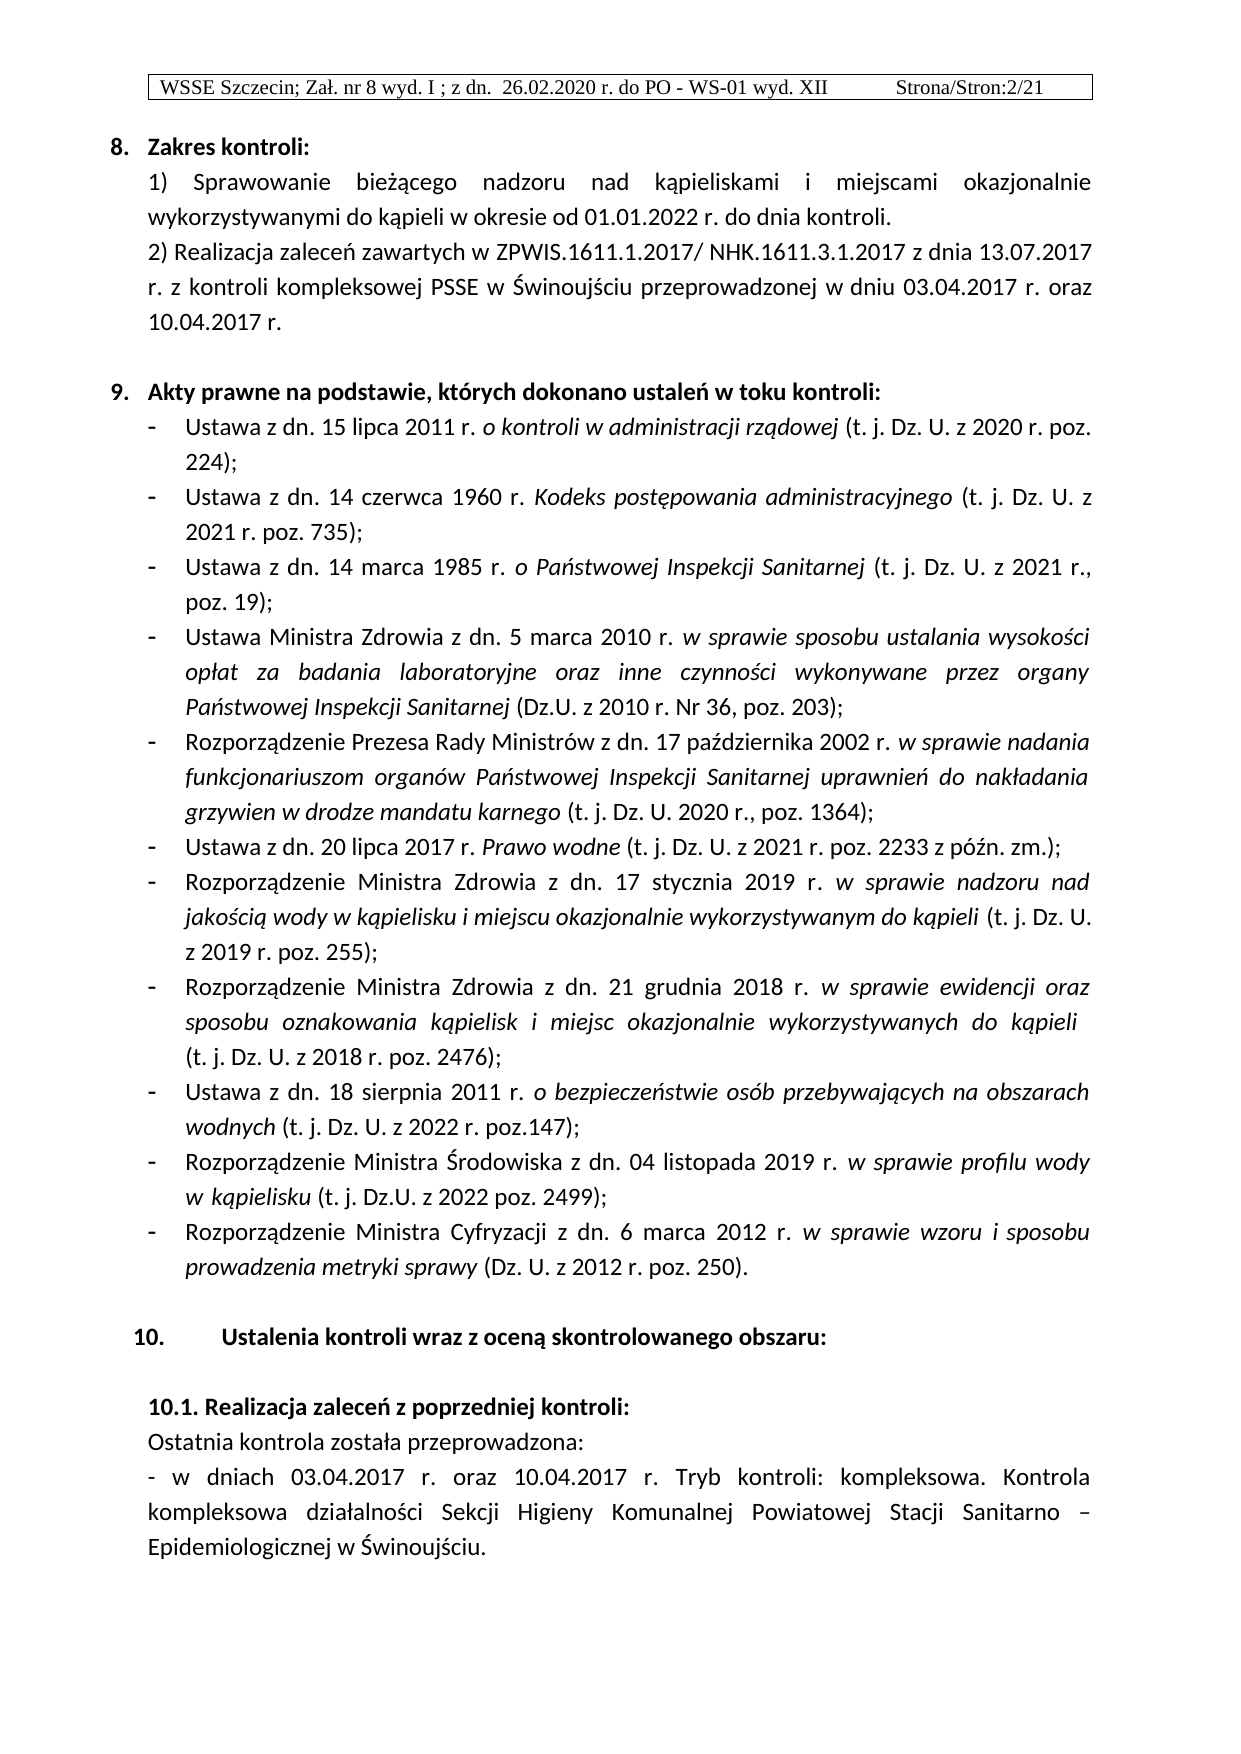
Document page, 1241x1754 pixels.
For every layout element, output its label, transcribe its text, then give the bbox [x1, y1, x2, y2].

list Ustawa z dn. 14 marca 1985 r. o Państwowej Inspekcji Sanitarnej (t. j. Dz. U. z 2021 r., poz. 19); [148, 551, 1092, 617]
list Akty prawne na podstawie, których dokonano ustaleń w toku kontroli: [110, 376, 1092, 407]
list Rozporządzenie Ministra Środowiska z dn. 04 listopada 2019 r. w sprawie profilu wody w kąpielisku (t. j. Dz.U. z 2022 poz. 2499); [148, 1146, 1092, 1212]
list Ustawa z dn. 14 czerwca 1960 r. Kodeks postępowania administracyjnego (t. j. Dz. U. z 2021 r. poz. 735); [148, 481, 1092, 547]
list Ustalenia kontroli wraz z oceną skontrolowanego obszaru: [133, 1321, 1092, 1352]
list Rozporządzenie Ministra Zdrowia z dn. 21 grudnia 2018 r. w sprawie ewidencji oraz sposobu oznakowania kąpielisk i miejsc okazjonalnie wykorzystywanych do kąpieli (t. j. Dz. U. z 2018 r. poz. 2476); [148, 971, 1092, 1072]
list Rozporządzenie Ministra Zdrowia z dn. 17 stycznia 2019 r. w sprawie nadzoru nad jakością wody w kąpielisku i miejscu okazjonalnie wykorzystywanym do kąpieli (t. j. Dz. U. z 2019 r. poz. 255); [148, 866, 1092, 967]
list Ustawa z dn. 20 lipca 2017 r. Prawo wodne (t. j. Dz. U. z 2021 r. poz. 2233 z późn. zm.); [148, 831, 1092, 862]
list Ustawa z dn. 15 lipca 2011 r. o kontroli w administracji rządowej (t. j. Dz. U. z 2020 r. poz. 224); [148, 411, 1092, 477]
list Rozporządzenie Ministra Cyfryzacji z dn. 6 marca 2012 r. w sprawie wzoru i sposobu prowadzenia metryki sprawy (Dz. U. z 2012 r. poz. 250). [148, 1216, 1092, 1282]
text 10.1. Realizacja zaleceń z poprzedniej kontroli: [148, 1391, 1092, 1422]
list Ustawa Ministra Zdrowia z dn. 5 marca 2010 r. w sprawie sposobu ustalania wysokości opłat za badania laboratoryjne oraz inne czynności wykonywane przez organy Państwowej Inspekcji Sanitarnej (Dz.U. z 2010 r. Nr 36, poz. 203); [148, 621, 1092, 722]
text 2) Realizacja zaleceń zawartych w ZPWIS.1611.1.2017/ NHK.1611.3.1.2017 z dnia 13.07.2017 r. z kontroli kompleksowej PSSE w Świnoujściu przeprowadzonej w dniu 03.04.2017 r. oraz 10.04.2017 r. [148, 236, 1092, 337]
text - w dniach 03.04.2017 r. oraz 10.04.2017 r. Tryb kontroli: kompleksowa. Kontrola kompleksowa działalności Sekcji Higieny Komunalnej Powiatowej Stacji Sanitarno – Epidemiologicznej w Świnoujściu. [148, 1461, 1092, 1562]
text 1) Sprawowanie bieżącego nadzoru nad kąpieliskami i miejscami okazjonalnie wykorzystywanymi do kąpieli w okresie od 01.01.2022 r. do dnia kontroli. [148, 166, 1092, 232]
text Ostatnia kontrola została przeprowadzona: [148, 1426, 1092, 1457]
list Zakres kontroli: [110, 131, 1092, 162]
list Rozporządzenie Prezesa Rady Ministrów z dn. 17 października 2002 r. w sprawie nadania funkcjonariuszom organów Państwowej Inspekcji Sanitarnej uprawnień do nakładania grzywien w drodze mandatu karnego (t. j. Dz. U. 2020 r., poz. 1364); [148, 726, 1092, 827]
list Ustawa z dn. 18 sierpnia 2011 r. o bezpieczeństwie osób przebywających na obszarach wodnych (t. j. Dz. U. z 2022 r. poz.147); [148, 1076, 1092, 1142]
